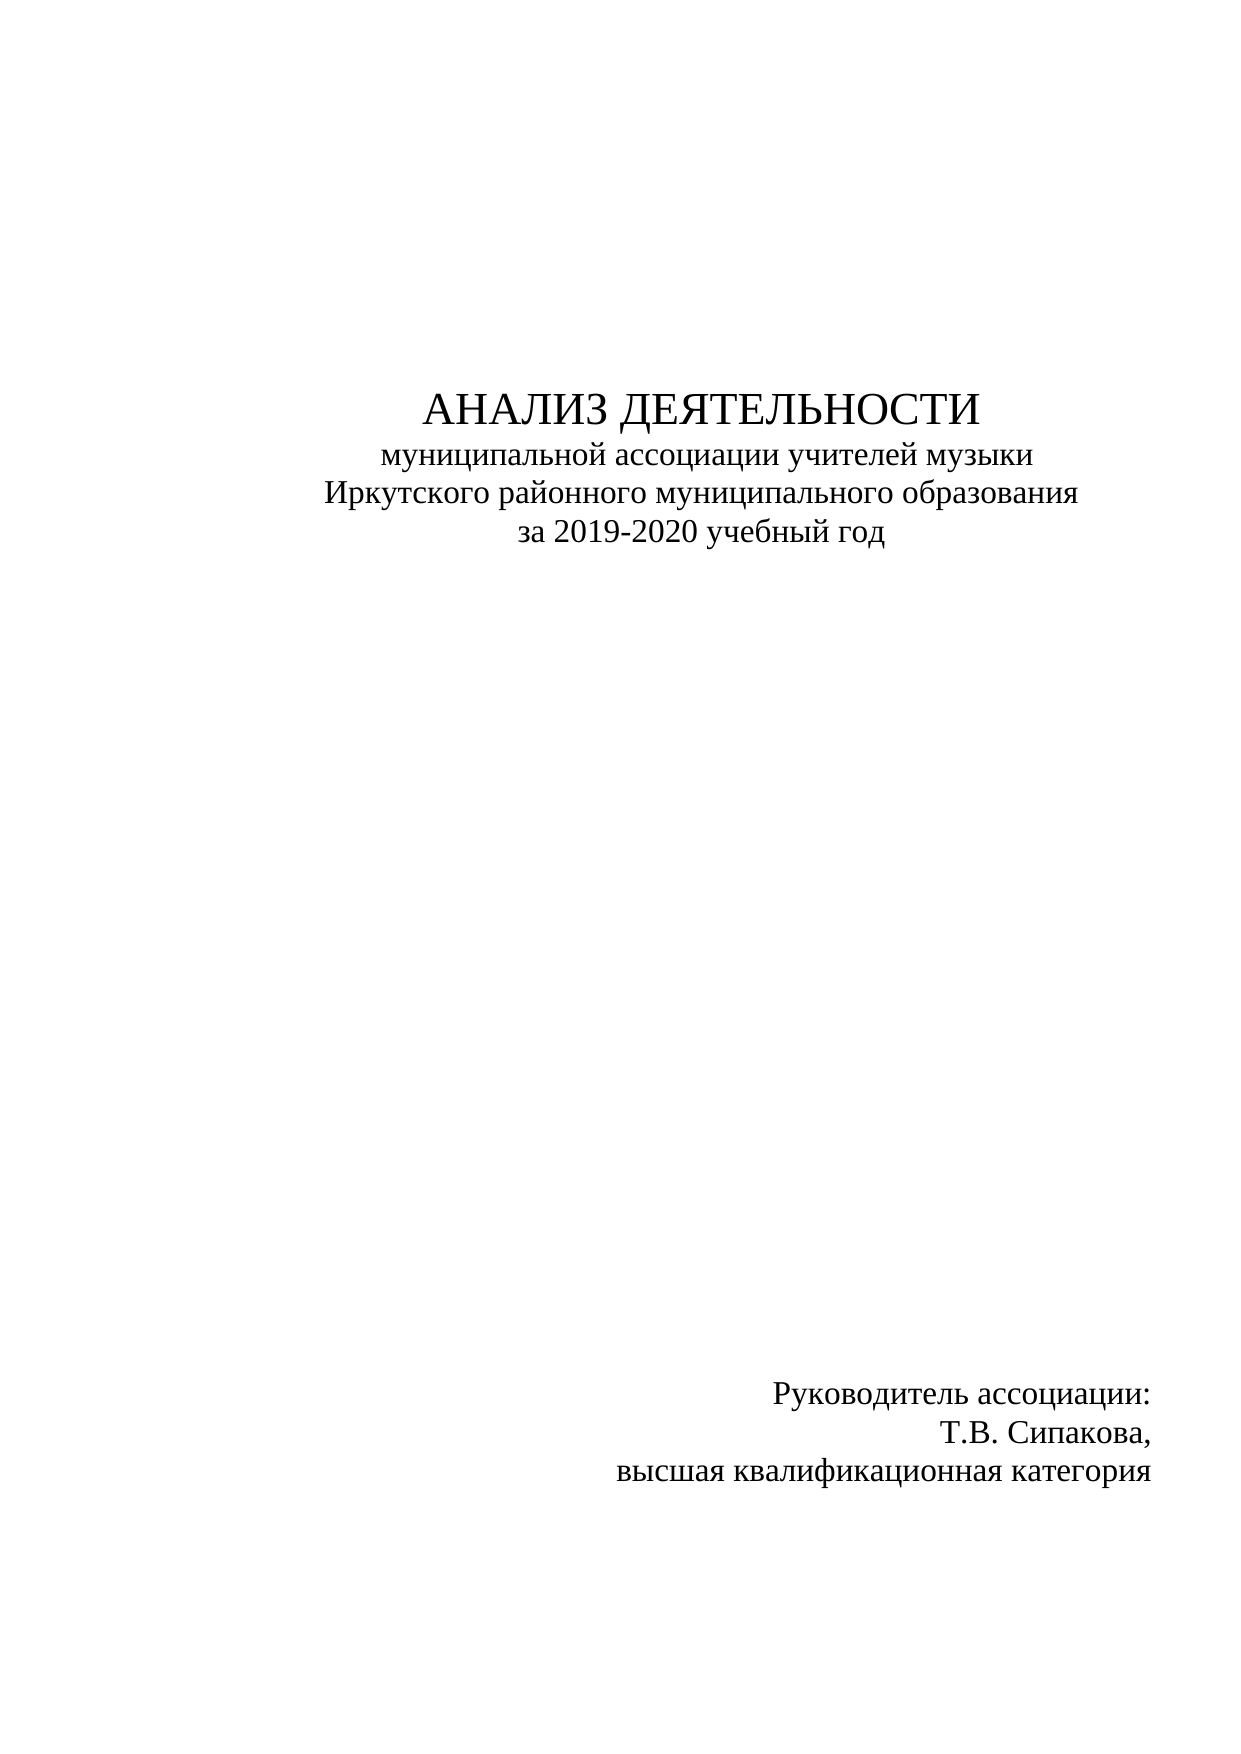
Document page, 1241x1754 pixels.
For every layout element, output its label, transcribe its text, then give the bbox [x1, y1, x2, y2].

text за 2019-2020 учебный год [177, 511, 1152, 549]
text высшая квалификационная категория [177, 1450, 1152, 1488]
text муниципальной ассоциации учителей музыки [177, 434, 1152, 473]
text Иркутского районного муниципального образования [177, 473, 1152, 511]
text Т.В. Сипакова, [177, 1412, 1152, 1450]
text Руководитель ассоциации: [177, 1373, 1152, 1412]
text АНАЛИЗ ДЕЯТЕЛЬНОСТИ [177, 382, 1152, 434]
